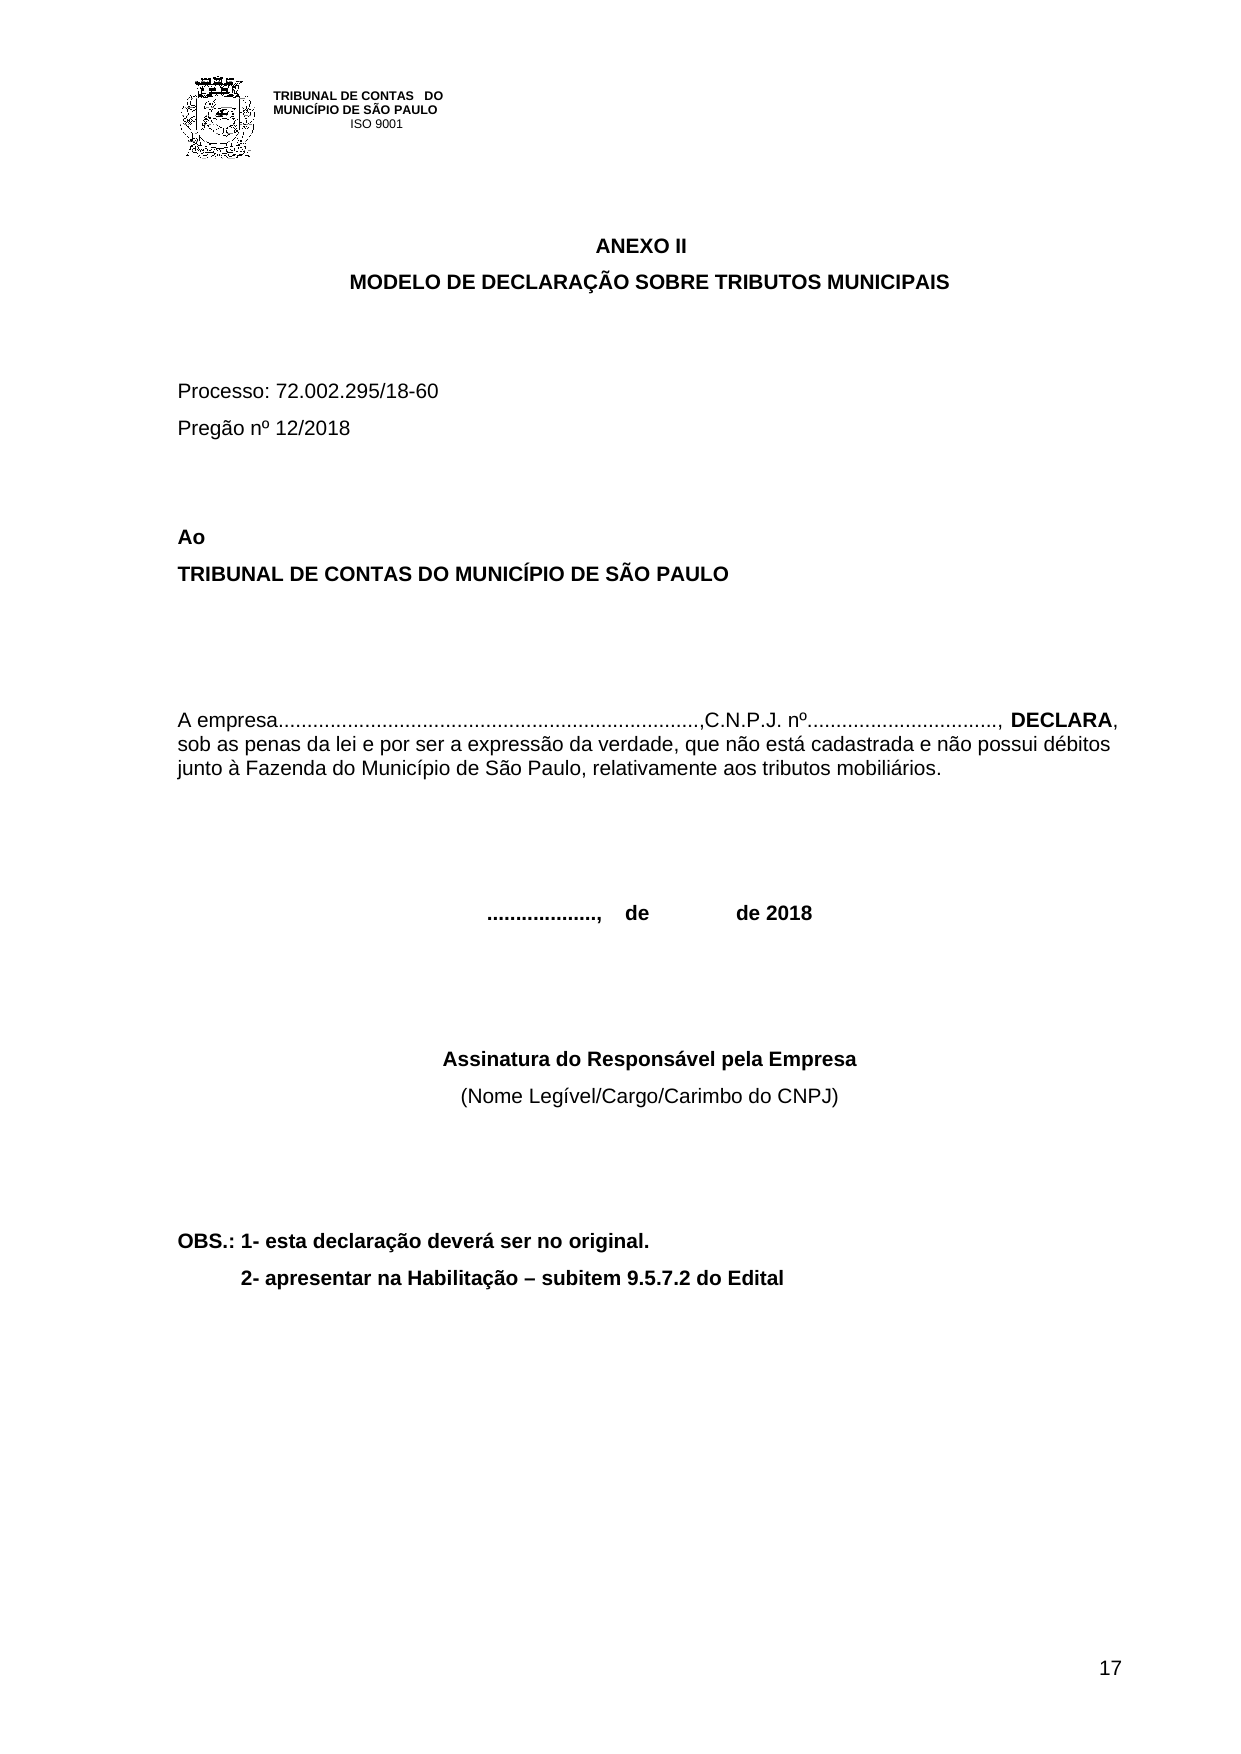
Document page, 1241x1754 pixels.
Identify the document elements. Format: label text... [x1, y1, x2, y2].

text ANEXO II [177, 233, 1105, 257]
text Ao [177, 525, 1122, 549]
text Processo: 72.002.295/18-60 [177, 379, 1122, 403]
text A empresa.........................................................................,C.N.P.J. nº................................., DECLARA, sob as penas da lei e por ser a expressão da verdade, que não está cadastrada e não possui débitos junto à Fazenda do Município de São Paulo, relativamente aos tributos mobiliários. [177, 707, 1122, 779]
text Pregão nº 12/2018 [177, 416, 1122, 440]
text MODELO DE DECLARAÇÃO SOBRE TRIBUTOS MUNICIPAIS [177, 270, 1122, 294]
text ..................., de de 2018 [177, 901, 1122, 925]
text OBS.: 1- esta declaração deverá ser no original. [177, 1229, 1122, 1253]
text (Nome Legível/Cargo/Carimbo do CNPJ) [177, 1083, 1122, 1107]
text Assinatura do Responsável pela Empresa [177, 1047, 1122, 1071]
text TRIBUNAL DE CONTAS DO MUNICÍPIO DE SÃO PAULO [177, 562, 1122, 586]
text 2- apresentar na Habilitação – subitem 9.5.7.2 do Edital [177, 1266, 1122, 1290]
